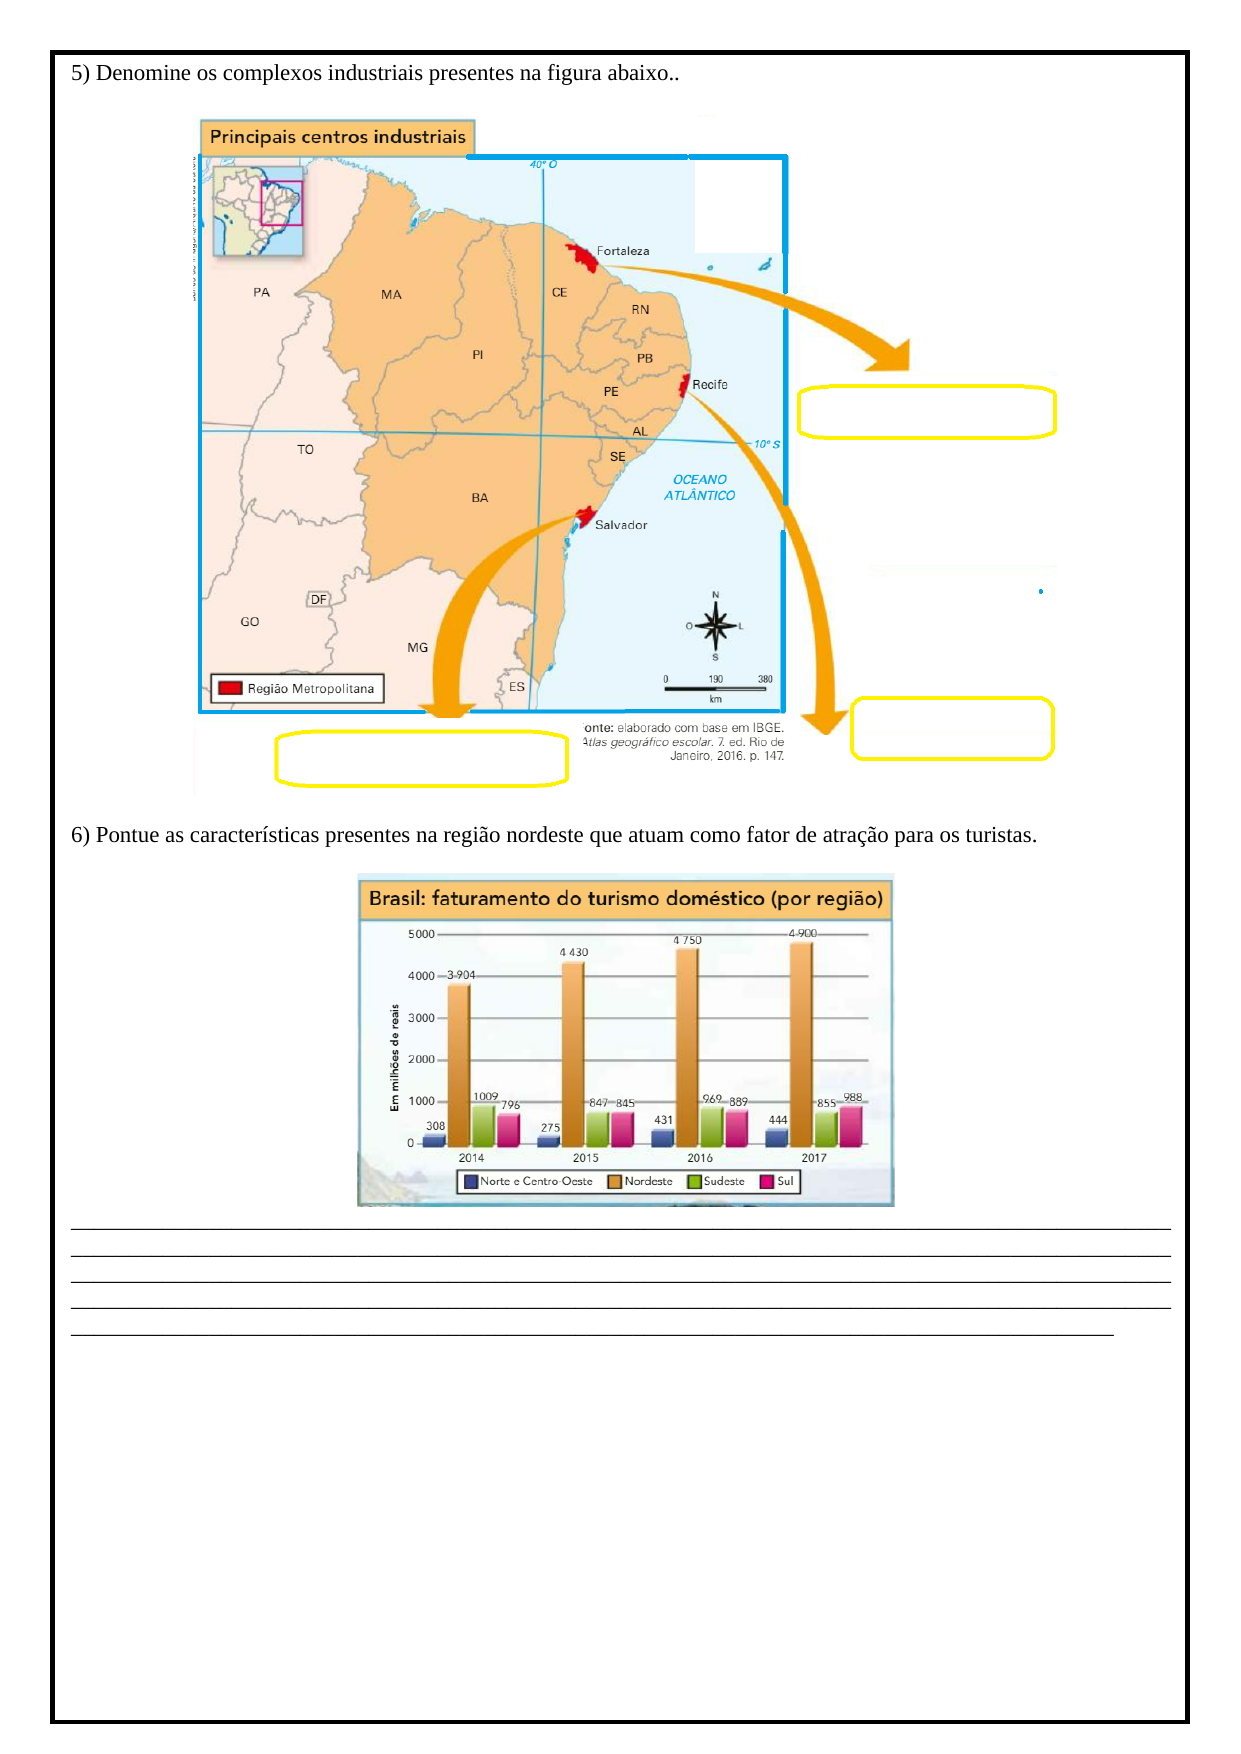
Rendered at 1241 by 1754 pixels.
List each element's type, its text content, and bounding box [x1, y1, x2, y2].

text 5) Denomine os complexos industriais presentes na figura abaixo.. [71, 59, 1181, 85]
picture [357, 873, 895, 1207]
text 6) Pontue as características presentes na região nordeste que atuam como fator de atração para os turistas. [71, 821, 1181, 847]
picture [193, 111, 1059, 795]
text ___________________________________________________________________________________________________________________________________________________________________________________________________________________________________________________________________________________________________________________________________________________________________________________________________________________________________________________________________________________________ [71, 1206, 1181, 1338]
